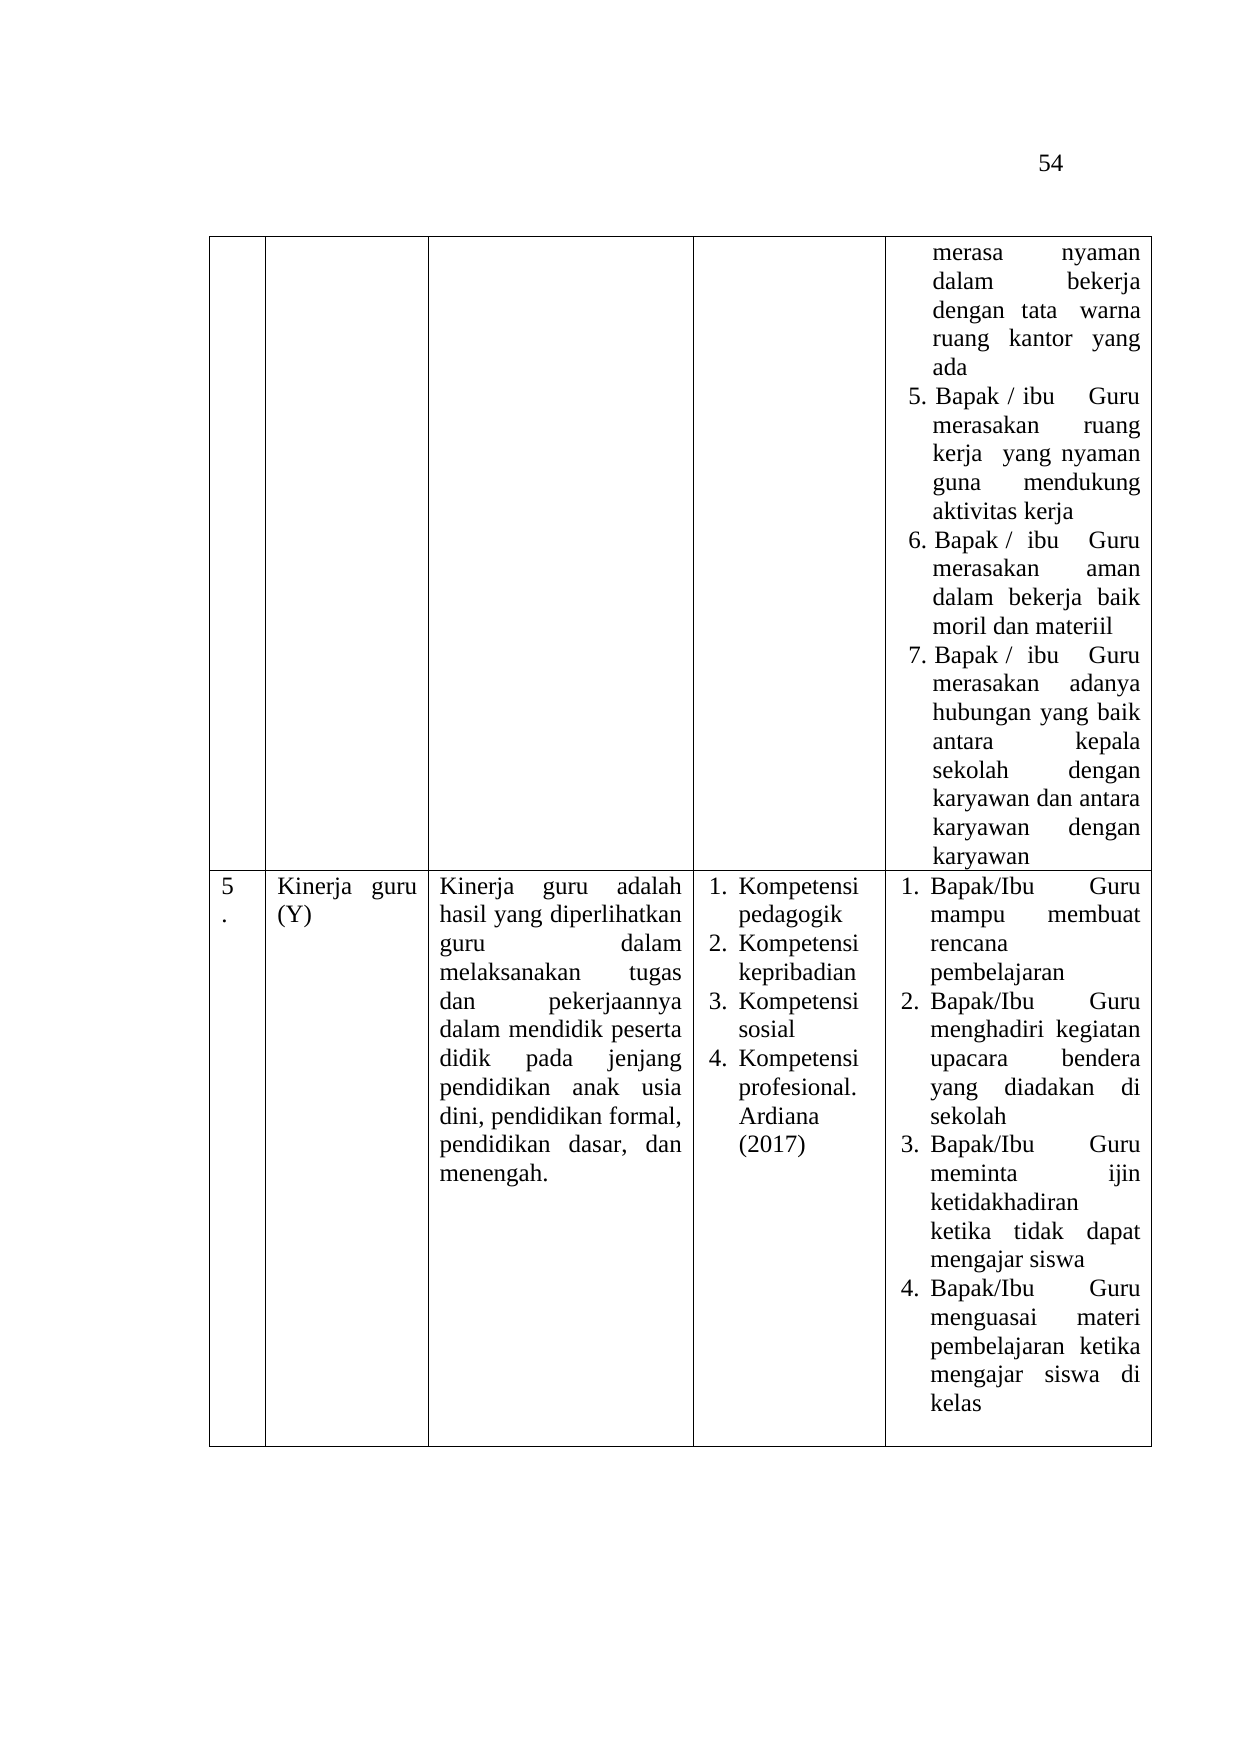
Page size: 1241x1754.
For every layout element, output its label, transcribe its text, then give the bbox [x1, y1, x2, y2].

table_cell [886, 237, 1151, 870]
table_cell Kinerja guru adalah hasil yang diperlihatkan guru dalam melaksanakan tugas dan pekerjaannya dalam mendidik peserta didik pada jenjang pendidikan anak usia dini, pendidikan formal, pendidikan dasar, dan menengah. [429, 871, 693, 1446]
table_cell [266, 237, 428, 870]
table_cell 5. [210, 871, 265, 1446]
table_cell Kinerja guru (Y) [266, 871, 428, 1446]
table_cell 4. [210, 237, 265, 870]
table_cell Bapak/Ibu Guru mampu membuat rencana pembelajaran Bapak/Ibu Guru menghadiri kegiatan upacara bendera yang diadakan di sekolah Bapak/Ibu Guru meminta ijin ketidakhadiran ketika tidak dapat mengajar siswa Bapak/Ibu Guru menguasai materi pembelajaran ketika mengajar siswa di kelas [886, 871, 1151, 1446]
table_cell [429, 237, 693, 870]
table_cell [694, 237, 885, 870]
table_cell Kompetensi pedagogik Kompetensi kepribadian Kompetensi sosial Kompetensi profesional. Ardiana (2017) [694, 871, 885, 1446]
